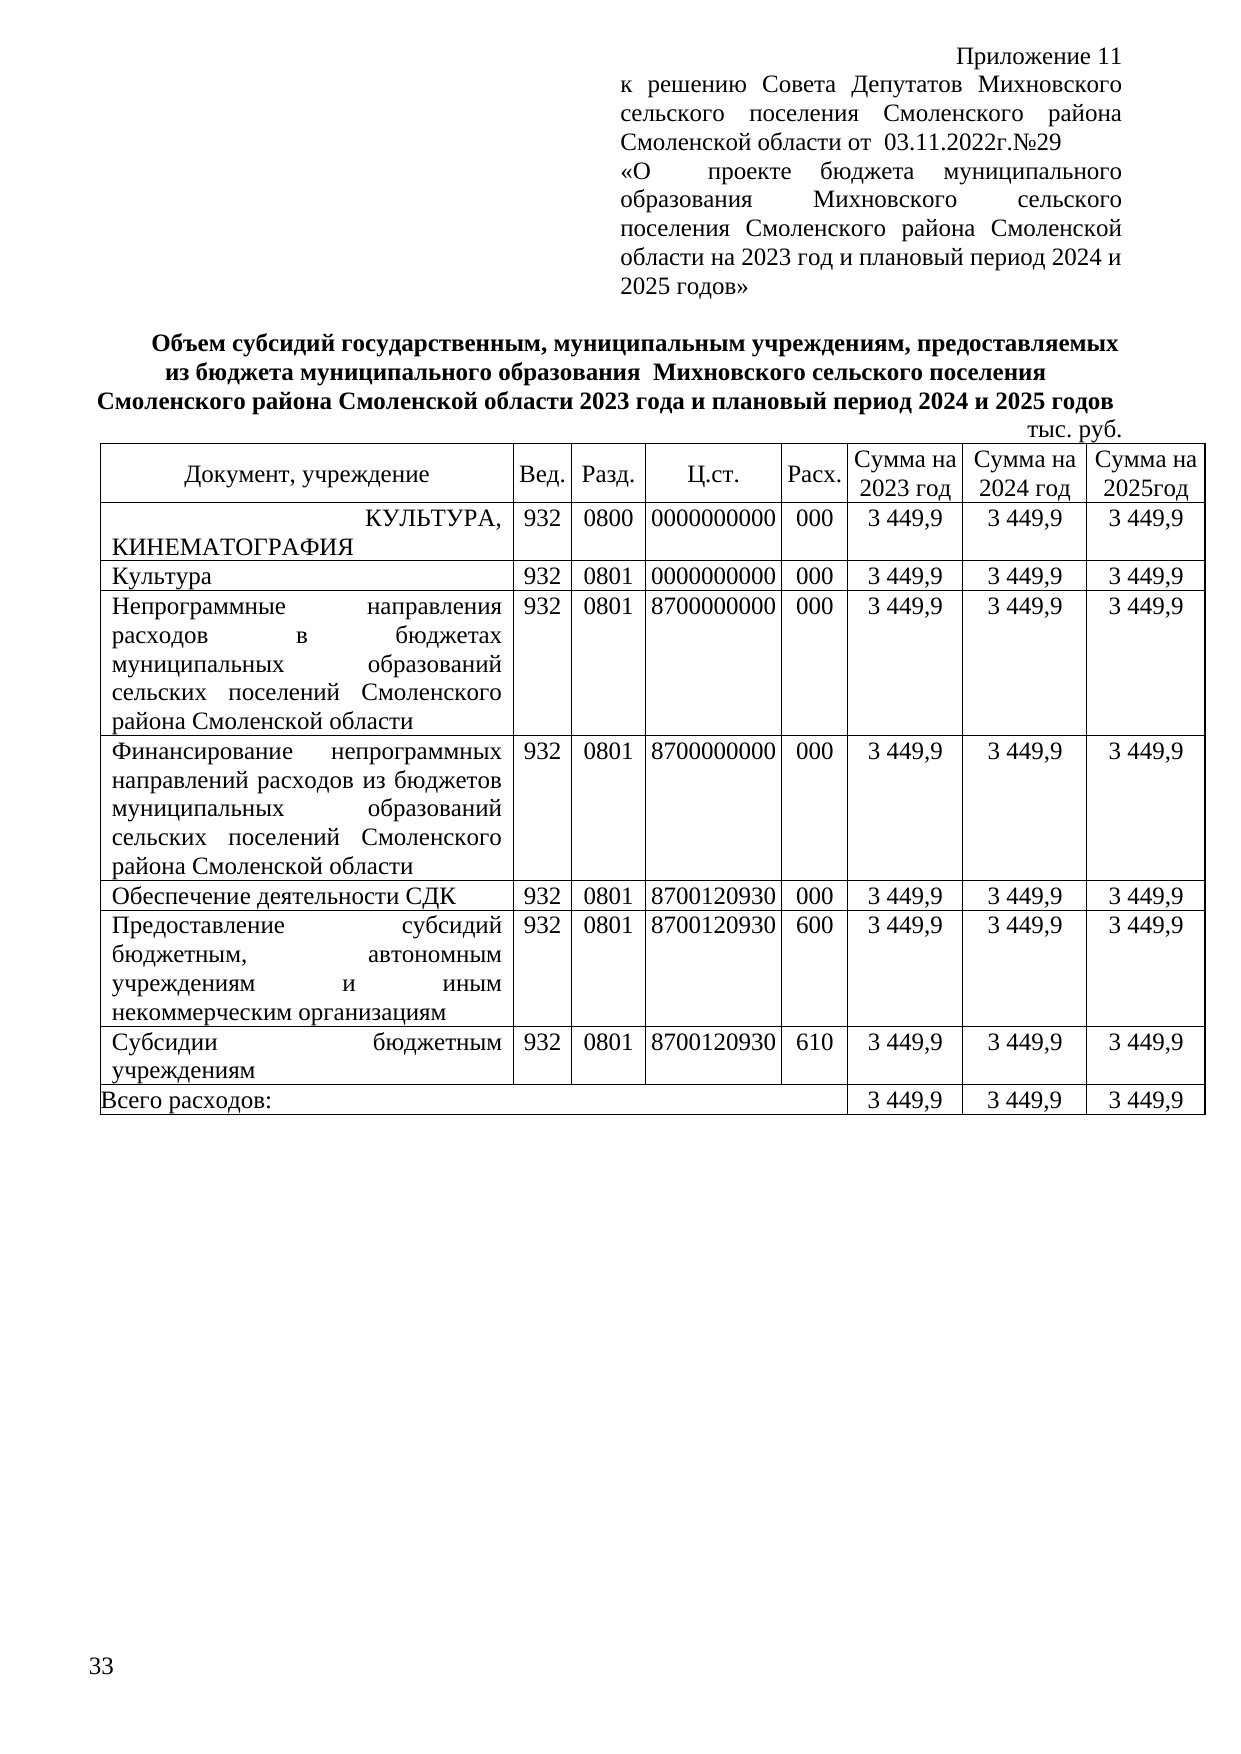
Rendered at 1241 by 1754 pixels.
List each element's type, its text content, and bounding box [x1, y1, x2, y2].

table_cell 600 [782, 911, 847, 1026]
table_cell 0801 [572, 911, 645, 1026]
text Приложение 11 [561, 41, 1122, 69]
table_cell 3 449,9 [848, 591, 962, 735]
text к решению Совета Депутатов Михновского сельского поселения Смоленского района Смоленской области от 03.11.2022г.№29 [620, 69, 1122, 156]
table_cell 000 [782, 561, 847, 590]
table_cell Обеспечение деятельности СДК [101, 881, 513, 909]
table_cell 3 449,9 [1087, 561, 1204, 590]
table_cell 932 [514, 1027, 571, 1084]
table_cell 0801 [572, 561, 645, 590]
table_cell 3 449,9 [1087, 736, 1204, 880]
text тыс. руб. [89, 414, 1122, 443]
table_cell 0801 [572, 881, 645, 909]
table_cell Непрограммные направления расходов в бюджетах муниципальных образований сельских поселений Смоленского района Смоленской области [101, 591, 513, 735]
table_cell 0801 [572, 736, 645, 880]
table_cell 3 449,9 [848, 503, 962, 560]
table_cell 932 [514, 591, 571, 735]
table_cell 3 449,9 [963, 881, 1086, 909]
table_cell 3 449,9 [963, 911, 1086, 1026]
table_cell 000 [782, 736, 847, 880]
table_cell 8700120930 [646, 1027, 781, 1084]
table_cell 932 [514, 503, 571, 560]
table_cell КУЛЬТУРА, КИНЕМАТОГРАФИЯ [101, 503, 513, 560]
table_header Вед. [514, 444, 571, 502]
text «О проекте бюджета муниципального образования Михновского сельского поселения Смоленского района Смоленской области на 2023 год и плановый период 2024 и 2025 годов» [620, 156, 1122, 299]
table_cell 3 449,9 [848, 911, 962, 1026]
table_cell 932 [514, 911, 571, 1026]
table_cell 3 449,9 [1087, 911, 1204, 1026]
table_cell 3 449,9 [848, 1085, 962, 1114]
table_cell 000 [782, 503, 847, 560]
table_cell 3 449,9 [848, 561, 962, 590]
text Объем субсидий государственным, муниципальным учреждениям, предоставляемых из бюджета муниципального образования Михновского сельского поселения Смоленского района Смоленской области 2023 года и плановый период 2024 и 2025 годов [89, 328, 1122, 414]
table_cell 3 449,9 [1087, 881, 1204, 909]
table_cell 0801 [572, 1027, 645, 1084]
table_cell Субсидии бюджетным учреждениям [101, 1027, 513, 1084]
table_cell 0000000000 [646, 503, 781, 560]
table_cell 932 [514, 736, 571, 880]
table_cell Финансирование непрограммных направлений расходов из бюджетов муниципальных образований сельских поселений Смоленского района Смоленской области [101, 736, 513, 880]
table_cell 3 449,9 [848, 1027, 962, 1084]
table_cell Всего расходов: [101, 1085, 847, 1114]
table_header Ц.ст. [646, 444, 781, 502]
table_cell 932 [514, 881, 571, 909]
table_cell 3 449,9 [1087, 591, 1204, 735]
table_cell 0800 [572, 503, 645, 560]
table_header Разд. [572, 444, 645, 502]
table_cell 932 [514, 561, 571, 590]
table_cell 0801 [572, 591, 645, 735]
table_header Сумма на 2025год [1087, 444, 1204, 502]
table_cell 3 449,9 [963, 591, 1086, 735]
table_header Сумма на 2024 год [963, 444, 1086, 502]
table_cell 8700000000 [646, 591, 781, 735]
table_cell 8700000000 [646, 736, 781, 880]
table_cell 3 449,9 [1087, 1085, 1204, 1114]
table_cell 3 449,9 [963, 503, 1086, 560]
table_cell 3 449,9 [848, 736, 962, 880]
table_cell 0000000000 [646, 561, 781, 590]
table_cell 3 449,9 [963, 1027, 1086, 1084]
table_header Расх. [782, 444, 847, 502]
table_cell 3 449,9 [1087, 503, 1204, 560]
table_cell 3 449,9 [963, 736, 1086, 880]
table_cell 000 [782, 881, 847, 909]
table_header Документ, учреждение [101, 444, 513, 502]
table_cell 3 449,9 [1087, 1027, 1204, 1084]
table_cell 8700120930 [646, 881, 781, 909]
table_cell Культура [101, 561, 513, 590]
table_cell 3 449,9 [848, 881, 962, 909]
table_cell 3 449,9 [963, 561, 1086, 590]
table_cell Предоставление субсидий бюджетным, автономным учреждениям и иным некоммерческим организациям [101, 911, 513, 1026]
table_cell 8700120930 [646, 911, 781, 1026]
table_header Сумма на 2023 год [848, 444, 962, 502]
table_cell 000 [782, 591, 847, 735]
table_cell 3 449,9 [963, 1085, 1086, 1114]
table_cell 610 [782, 1027, 847, 1084]
